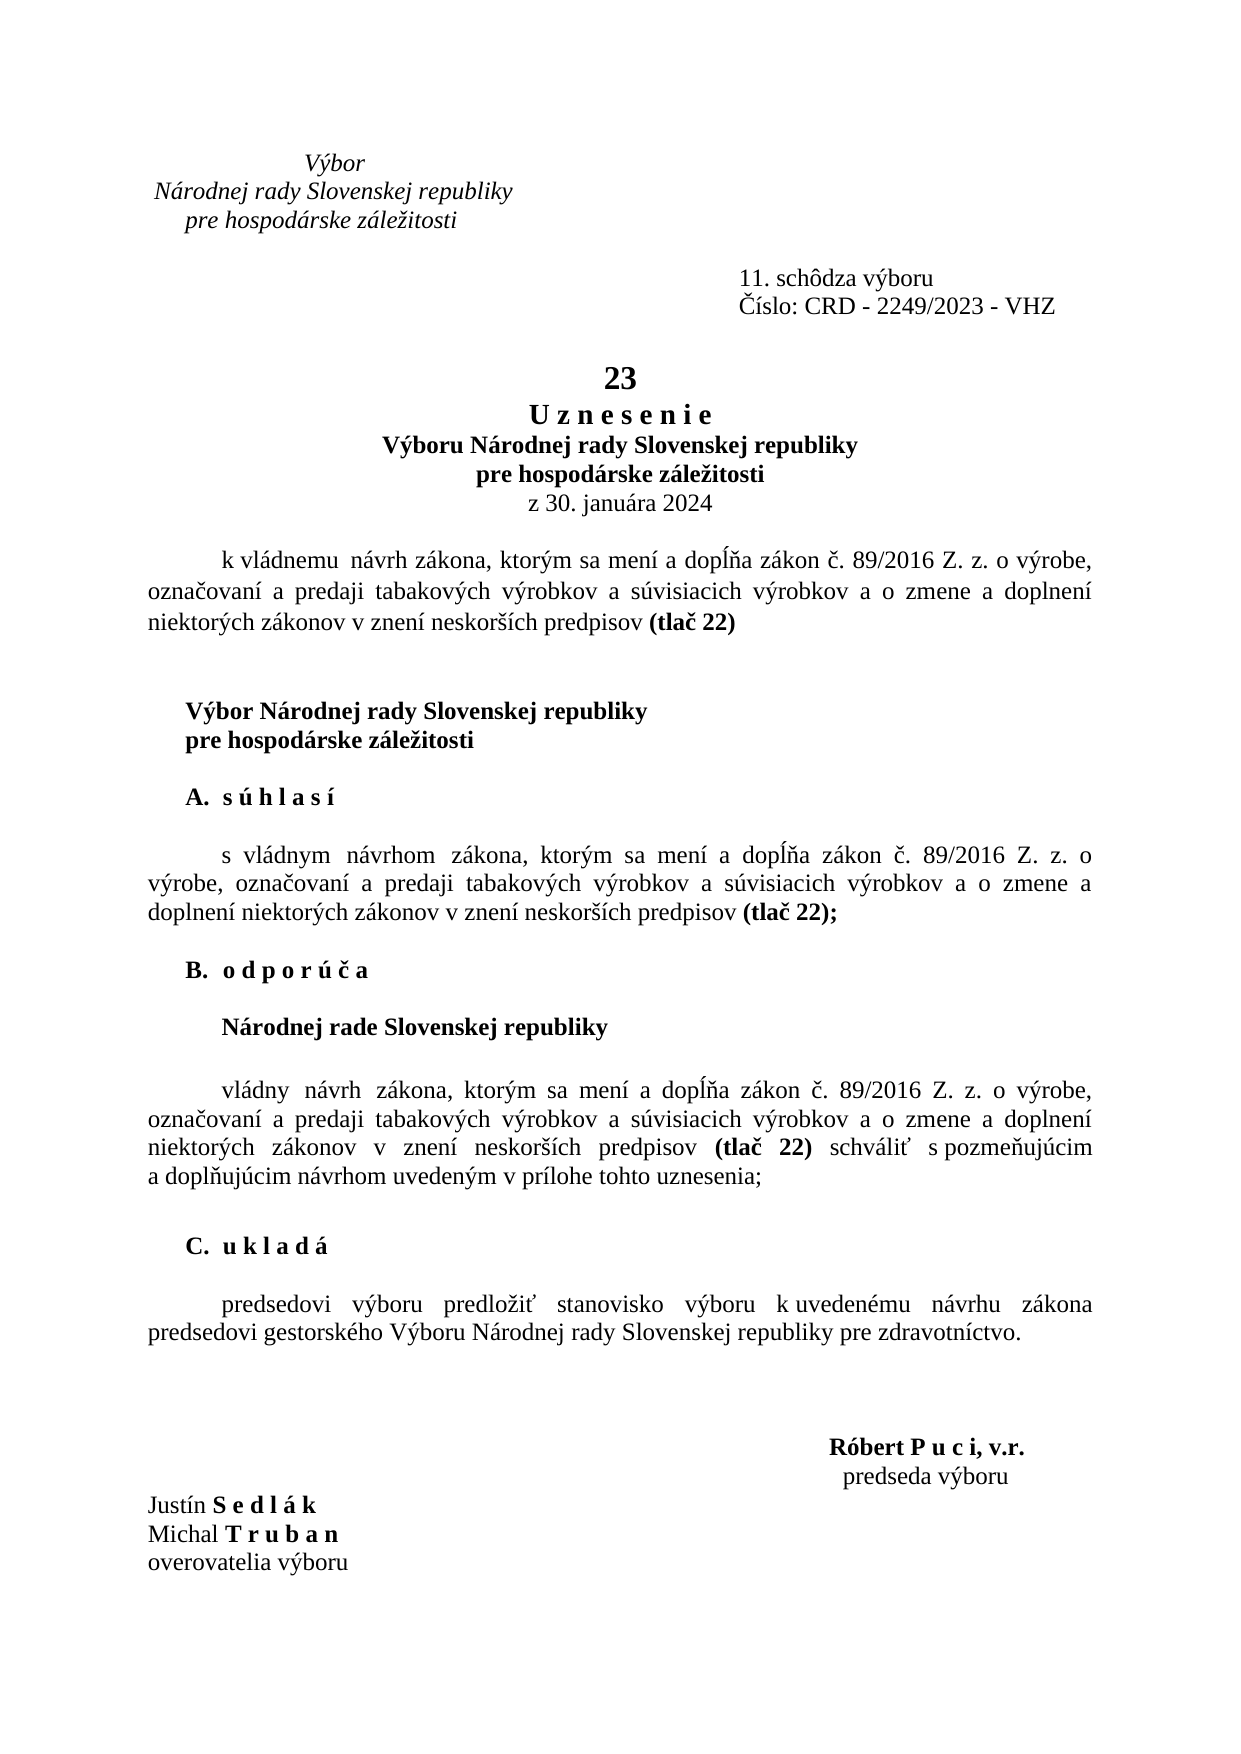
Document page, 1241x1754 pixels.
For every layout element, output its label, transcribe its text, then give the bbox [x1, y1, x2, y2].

text pre hospodárske záležitosti [148, 725, 1093, 753]
text Michal T r u b a n [148, 1519, 1093, 1547]
text 23 [148, 358, 1093, 397]
text Justín S e d l á k [148, 1490, 1093, 1519]
text Výbor Národnej rady Slovenskej republiky [148, 696, 1093, 725]
text k vládnemu návrh zákona, ktorým sa mení a dopĺňa zákon č. 89/2016 Z. z. o výrobe, označovaní a predaji tabakových výrobkov a súvisiacich výrobkov a o zmene a doplnení niektorých zákonov v znení neskorších predpisov (tlač 22) [148, 545, 1093, 636]
text pre hospodárske záležitosti [148, 205, 1093, 234]
text vládny návrh zákona, ktorým sa mení a dopĺňa zákon č. 89/2016 Z. z. o výrobe, označovaní a predaji tabakových výrobkov a súvisiacich výrobkov a o zmene a doplnení niektorých zákonov v znení neskorších predpisov (tlač 22) schváliť s pozmeňujúcim a doplňujúcim návrhom uvedeným v prílohe tohto uznesenia; [148, 1075, 1093, 1190]
subtitle Národnej rade Slovenskej republiky [148, 1012, 1093, 1041]
text s vládnym návrhom zákona, ktorým sa mení a dopĺňa zákon č. 89/2016 Z. z. o výrobe, označovaní a predaji tabakových výrobkov a súvisiacich výrobkov a o zmene a doplnení niektorých zákonov v znení neskorších predpisov (tlač 22); [148, 840, 1093, 926]
text overovatelia výboru [148, 1547, 1093, 1576]
text pre hospodárske záležitosti [148, 459, 1093, 488]
subtitle u k l a d á [185, 1231, 1093, 1260]
list s ú h l a s í [185, 782, 1093, 811]
subtitle Výbor [148, 148, 1093, 176]
text Národnej rady Slovenskej republiky [148, 176, 1093, 205]
text Róbert P u c i, v.r. [148, 1432, 1093, 1461]
text 11. schôdza výboru [148, 263, 1093, 291]
text Číslo: CRD - 2249/2023 - VHZ [148, 291, 1093, 320]
subtitle o d p o r ú č a [185, 955, 1093, 983]
text predsedovi výboru predložiť stanovisko výboru k uvedenému návrhu zákona predsedovi gestorského Výboru Národnej rady Slovenskej republiky pre zdravotníctvo. [148, 1289, 1093, 1346]
text z 30. januára 2024 [148, 488, 1093, 517]
subtitle U z n e s e n i e [148, 397, 1093, 430]
text predseda výboru [738, 1461, 1093, 1490]
text Výboru Národnej rady Slovenskej republiky [148, 430, 1093, 459]
